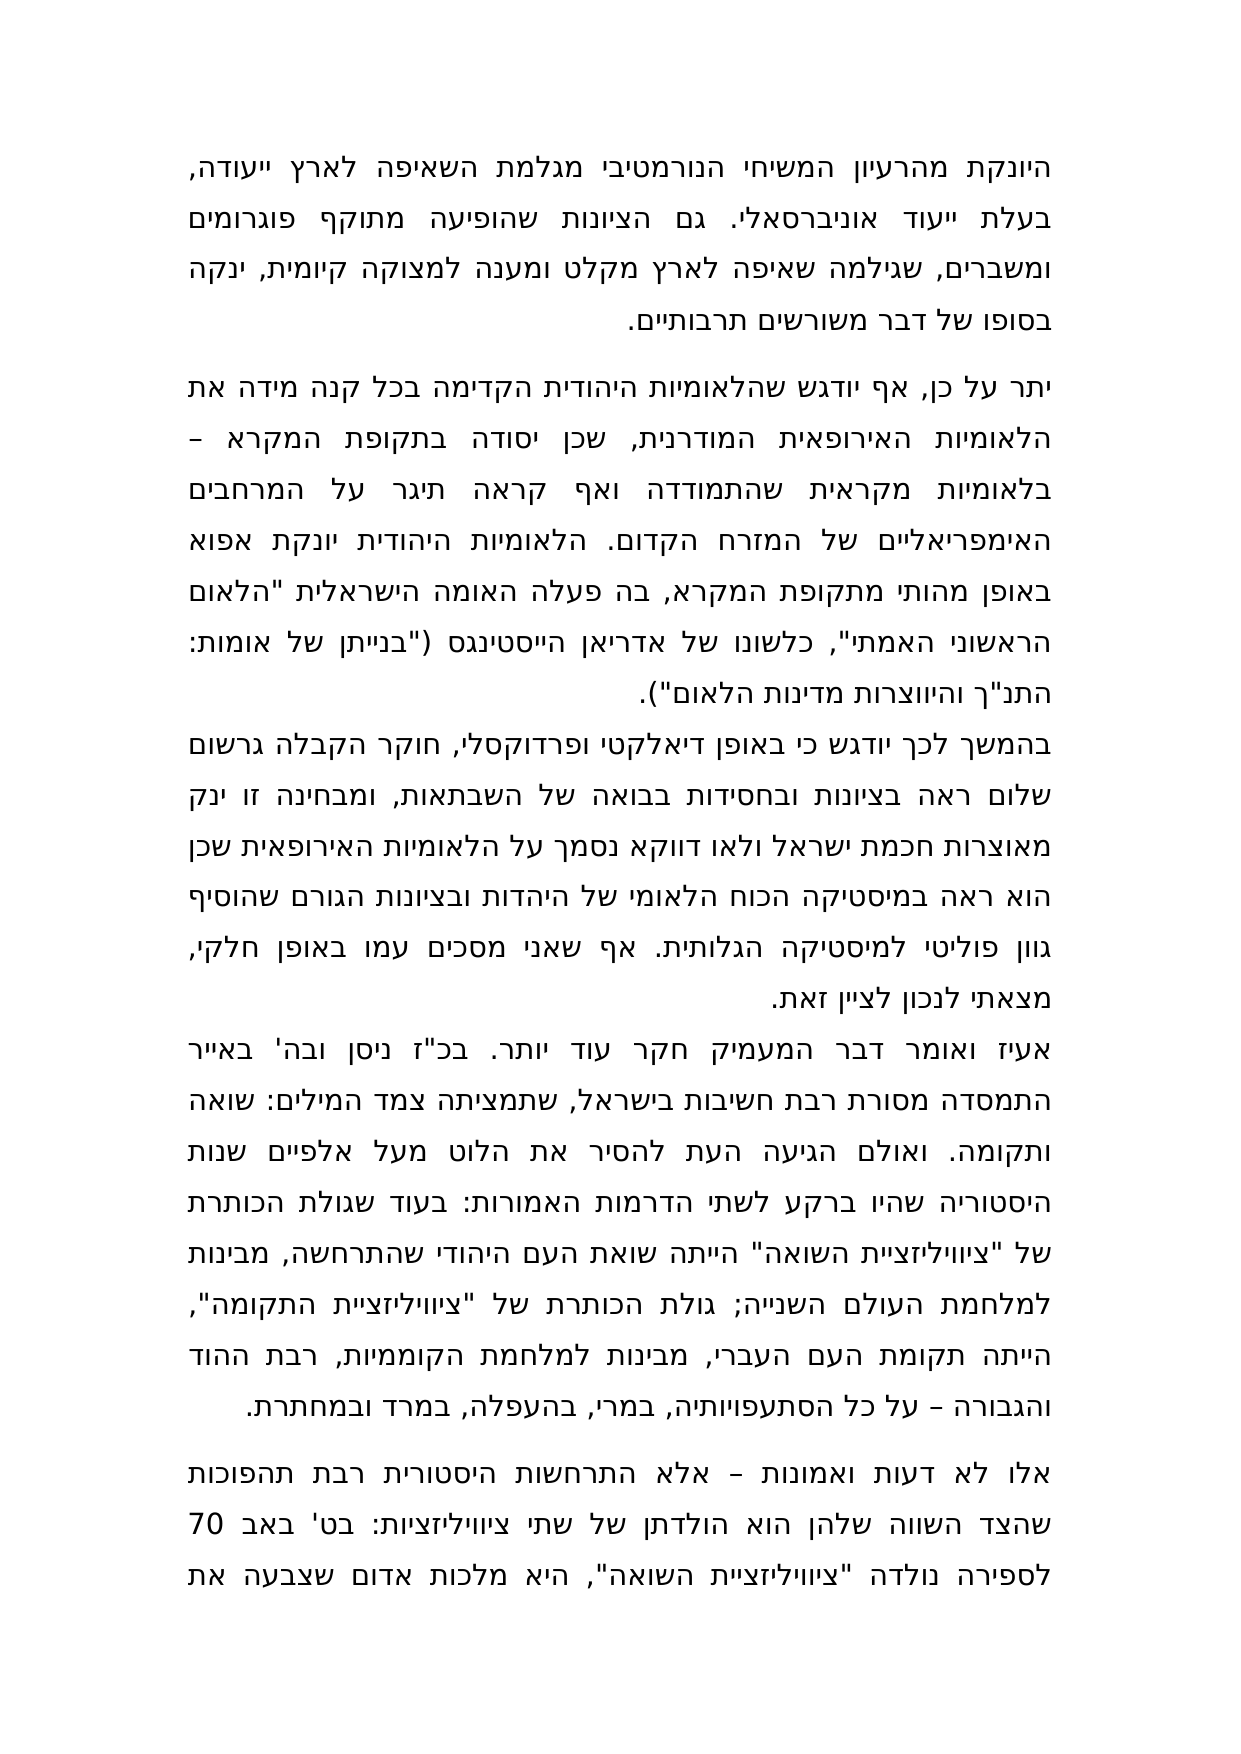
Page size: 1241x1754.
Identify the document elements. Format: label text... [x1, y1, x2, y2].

text אעיז ואומר דבר המעמיק חקר עוד יותר. בכ"ז ניסן ובה' באייר התמסדה מסורת רבת חשיבות בישראל, שתמציתה צמד המילים: שואה ותקומה. ואולם הגיעה העת להסיר את הלוט מעל אלפיים שנות היסטוריה שהיו ברקע לשתי הדרמות האמורות: בעוד שגולת הכותרת של "ציוויליזציית השואה" הייתה שואת העם היהודי שהתרחשה, מבינות למלחמת העולם השנייה; גולת הכותרת של "ציוויליזציית התקומה", הייתה תקומת העם העברי, מבינות למלחמת הקוממיות, רבת ההוד והגבורה – על כל הסתעפויותיה, במרי, בהעפלה, במרד ובמחתרת. [187, 1033, 1053, 1423]
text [187, 150, 1053, 337]
text בהמשך לכך יודגש כי באופן דיאלקטי ופרדוקסלי, חוקר הקבלה גרשום שלום ראה בציונות ובחסידות בבואה של השבתאות, ומבחינה זו ינק מאוצרות חכמת ישראל ולאו דווקא נסמך על הלאומיות האירופאית שכן הוא ראה במיסטיקה הכוח הלאומי של היהדות ובציונות הגורם שהוסיף גוון פוליטי למיסטיקה הגלותית. אף שאני מסכים עמו באופן חלקי, מצאתי לנכון לציין זאת. [187, 727, 1053, 1016]
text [187, 1457, 1053, 1593]
text יתר על כן, אף יודגש שהלאומיות היהודית הקדימה בכל קנה מידה את הלאומיות האירופאית המודרנית, שכן יסודה בתקופת המקרא – בלאומיות מקראית שהתמודדה ואף קראה תיגר על המרחבים האימפריאליים של המזרח הקדום. הלאומיות היהודית יונקת אפוא באופן מהותי מתקופת המקרא, בה פעלה האומה הישראלית "הלאום הראשוני האמתי", כלשונו של אדריאן הייסטינגס ("בנייתן של אומות: התנ"ך והיווצרות מדינות הלאום"). [187, 370, 1053, 710]
